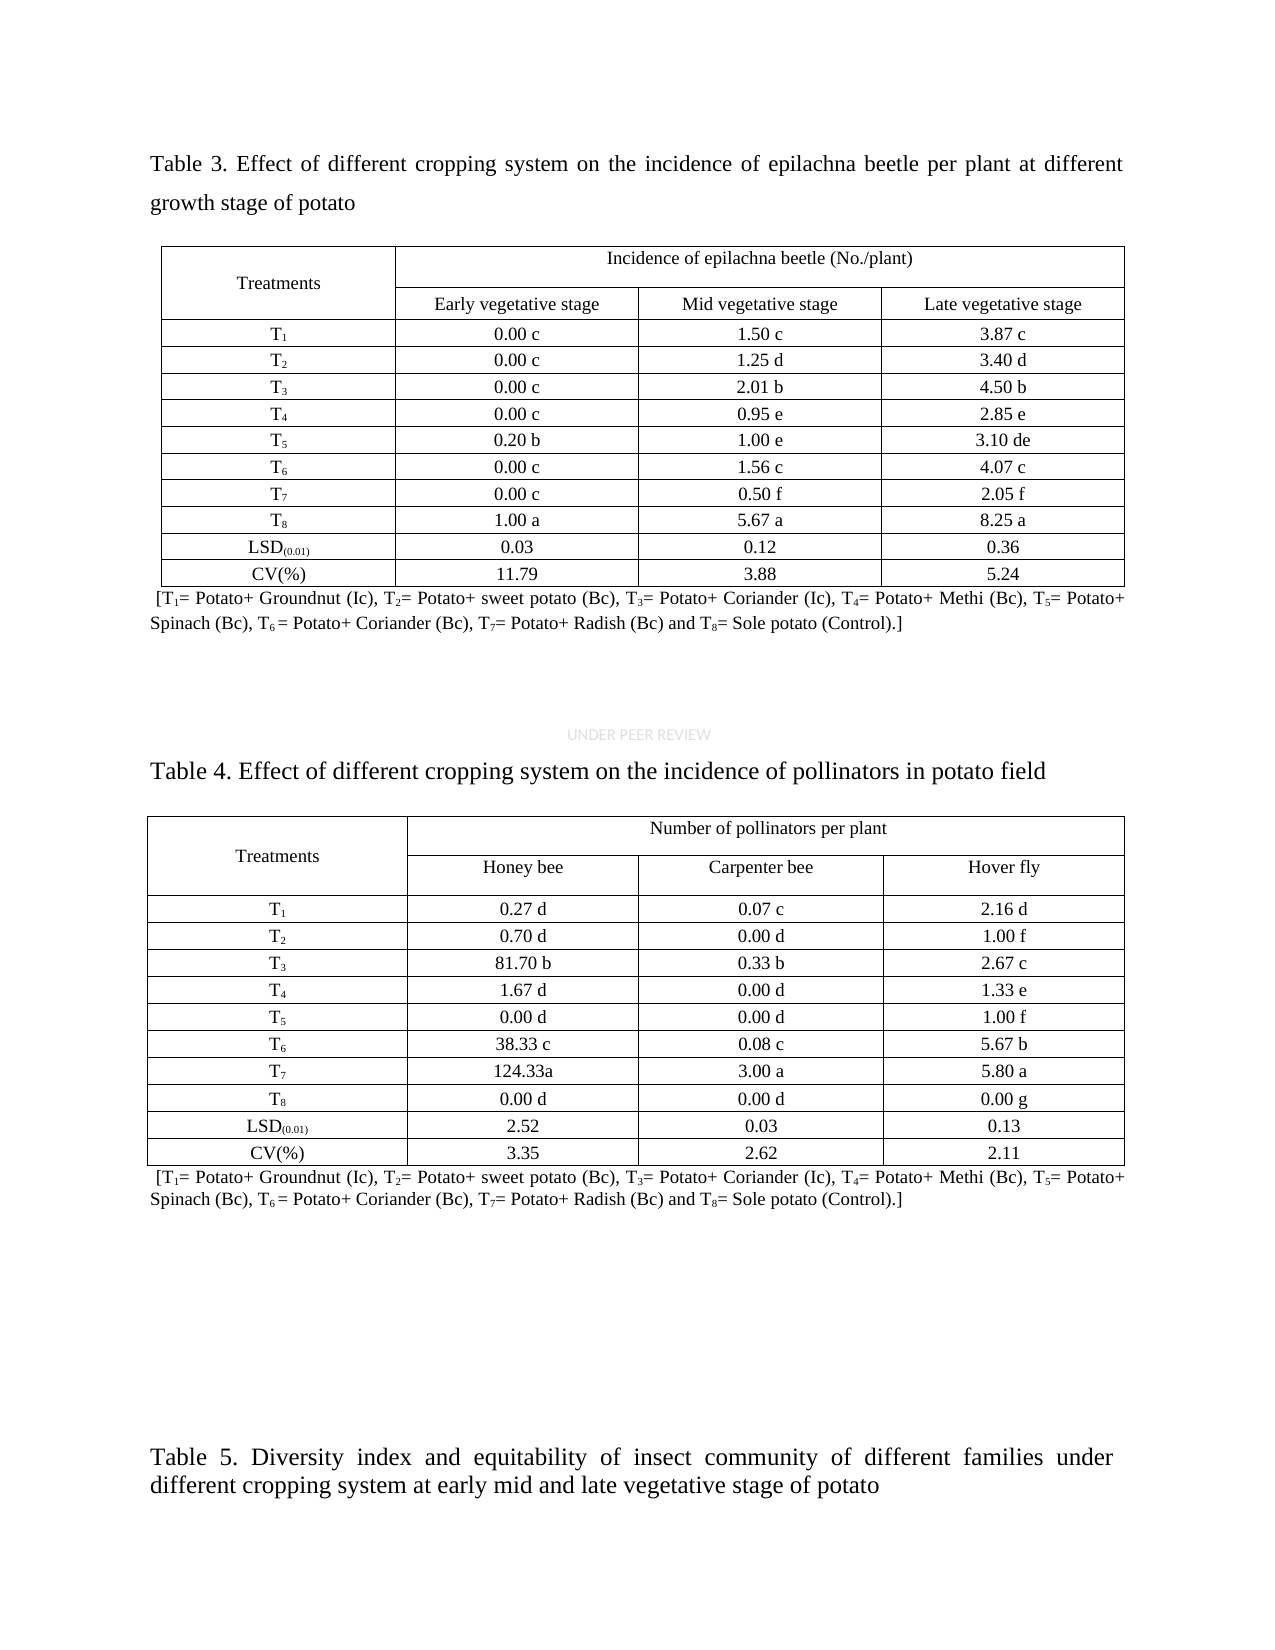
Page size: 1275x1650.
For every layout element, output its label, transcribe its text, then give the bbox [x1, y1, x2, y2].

table_cell 1.25 d [639, 347, 881, 373]
table_cell Honey bee [408, 856, 638, 894]
table_cell 0.00 d [408, 1004, 638, 1030]
table_cell 0.00 c [396, 347, 638, 373]
table_cell 11.79 [396, 560, 638, 586]
table_cell 0.27 d [408, 896, 638, 922]
table_cell T1 [162, 320, 395, 346]
table_cell 0.12 [639, 534, 881, 559]
table_cell CV(%) [162, 560, 395, 586]
table_cell LSD(0.01) [148, 1112, 407, 1138]
table_cell 1.00 a [396, 507, 638, 533]
table_cell 2.01 b [639, 374, 881, 399]
text Table 4. Effect of different cropping system on the incidence of pollinators in potato field [150, 756, 1125, 785]
table_cell 1.56 c [639, 454, 881, 479]
table_cell 1.00 f [884, 923, 1124, 949]
table_cell Mid vegetative stage [639, 288, 881, 319]
table_cell 1.00 f [884, 1004, 1124, 1030]
table_cell 2.16 d [884, 896, 1124, 922]
table_cell Early vegetative stage [396, 288, 638, 319]
table_cell T5 [148, 1004, 407, 1030]
table_cell 0.00 d [639, 977, 883, 1003]
text [T1= Potato+ Groundnut (Ic), T2= Potato+ sweet potato (Bc), T3= Potato+ Coriander (Ic), T4= Potato+ Methi (Bc), T5= Potato+ Spinach (Bc), T6 = Potato+ Coriander (Bc), T7= Potato+ Radish (Bc) and T8= Sole potato (Control).] [150, 587, 1125, 633]
text [T1= Potato+ Groundnut (Ic), T2= Potato+ sweet potato (Bc), T3= Potato+ Coriander (Ic), T4= Potato+ Methi (Bc), T5= Potato+ Spinach (Bc), T6 = Potato+ Coriander (Bc), T7= Potato+ Radish (Bc) and T8= Sole potato (Control).] [150, 1166, 1125, 1209]
table_header Treatments [162, 247, 395, 319]
table_cell 0.00 g [884, 1085, 1124, 1111]
table_cell 0.03 [396, 534, 638, 559]
table_cell T4 [162, 400, 395, 426]
table_cell 1.50 c [639, 320, 881, 346]
table_cell T3 [162, 374, 395, 399]
table_cell 3.40 d [882, 347, 1124, 373]
table_cell T6 [148, 1031, 407, 1057]
table_cell 0.00 d [639, 1085, 883, 1111]
table_cell 1.00 e [639, 427, 881, 453]
table_cell 3.00 a [639, 1058, 883, 1084]
table_header Number of pollinators per plant [408, 817, 1124, 855]
table_cell T8 [148, 1085, 407, 1111]
table_cell 5.67 b [884, 1031, 1124, 1057]
text Table 3. Effect of different cropping system on the incidence of epilachna beetle per plant at different growth stage of potato [150, 150, 1125, 216]
table_cell 0.07 c [639, 896, 883, 922]
table_cell T6 [162, 454, 395, 479]
table_cell 124.33a [408, 1058, 638, 1084]
table_cell T4 [148, 977, 407, 1003]
table_cell 0.20 b [396, 427, 638, 453]
table_cell 0.00 c [396, 400, 638, 426]
table_cell LSD(0.01) [162, 534, 395, 559]
table_cell 0.00 d [408, 1085, 638, 1111]
table_cell T2 [162, 347, 395, 373]
table_cell 2.62 [639, 1139, 883, 1165]
table_cell 0.00 c [396, 374, 638, 399]
table_cell T5 [162, 427, 395, 453]
table_cell Carpenter bee [639, 856, 883, 894]
table_cell 5.67 a [639, 507, 881, 533]
table_cell T8 [162, 507, 395, 533]
table_cell 1.33 e [884, 977, 1124, 1003]
table_cell 0.13 [884, 1112, 1124, 1138]
table_cell 1.67 d [408, 977, 638, 1003]
table_cell Late vegetative stage [882, 288, 1124, 319]
table_cell 2.67 c [884, 950, 1124, 976]
table_cell T2 [148, 923, 407, 949]
table_cell 8.25 a [882, 507, 1124, 533]
table_cell 2.52 [408, 1112, 638, 1138]
table_cell 0.00 c [396, 320, 638, 346]
table_header Treatments [148, 817, 407, 894]
table_cell 0.00 c [396, 480, 638, 506]
table_cell 0.00 d [639, 1004, 883, 1030]
table_header Incidence of epilachna beetle (No./plant) [396, 247, 1124, 287]
table_cell 3.88 [639, 560, 881, 586]
table_cell 2.85 e [882, 400, 1124, 426]
table_cell 0.70 d [408, 923, 638, 949]
table_cell 3.10 de [882, 427, 1124, 453]
table_cell 2.05 f [882, 480, 1124, 506]
table_cell 81.70 b [408, 950, 638, 976]
table_cell Hover fly [884, 856, 1124, 894]
text Table 5. Diversity index and equitability of insect community of different families under different cropping system at early mid and late vegetative stage of potato [150, 1442, 1115, 1499]
table_cell T3 [148, 950, 407, 976]
table_cell 0.03 [639, 1112, 883, 1138]
table_cell 5.24 [882, 560, 1124, 586]
table_cell 0.00 d [639, 923, 883, 949]
table_cell 0.36 [882, 534, 1124, 559]
table_cell 3.35 [408, 1139, 638, 1165]
table_cell 0.00 c [396, 454, 638, 479]
table_cell 0.95 e [639, 400, 881, 426]
table_cell 38.33 c [408, 1031, 638, 1057]
table_cell 3.87 c [882, 320, 1124, 346]
table_cell T1 [148, 896, 407, 922]
table_cell 4.50 b [882, 374, 1124, 399]
table_cell 4.07 c [882, 454, 1124, 479]
table_cell 5.80 a [884, 1058, 1124, 1084]
table_cell 2.11 [884, 1139, 1124, 1165]
table_cell 0.08 c [639, 1031, 883, 1057]
table_cell T7 [162, 480, 395, 506]
table_cell 0.50 f [639, 480, 881, 506]
table_cell 0.33 b [639, 950, 883, 976]
table_cell T7 [148, 1058, 407, 1084]
table_cell CV(%) [148, 1139, 407, 1165]
